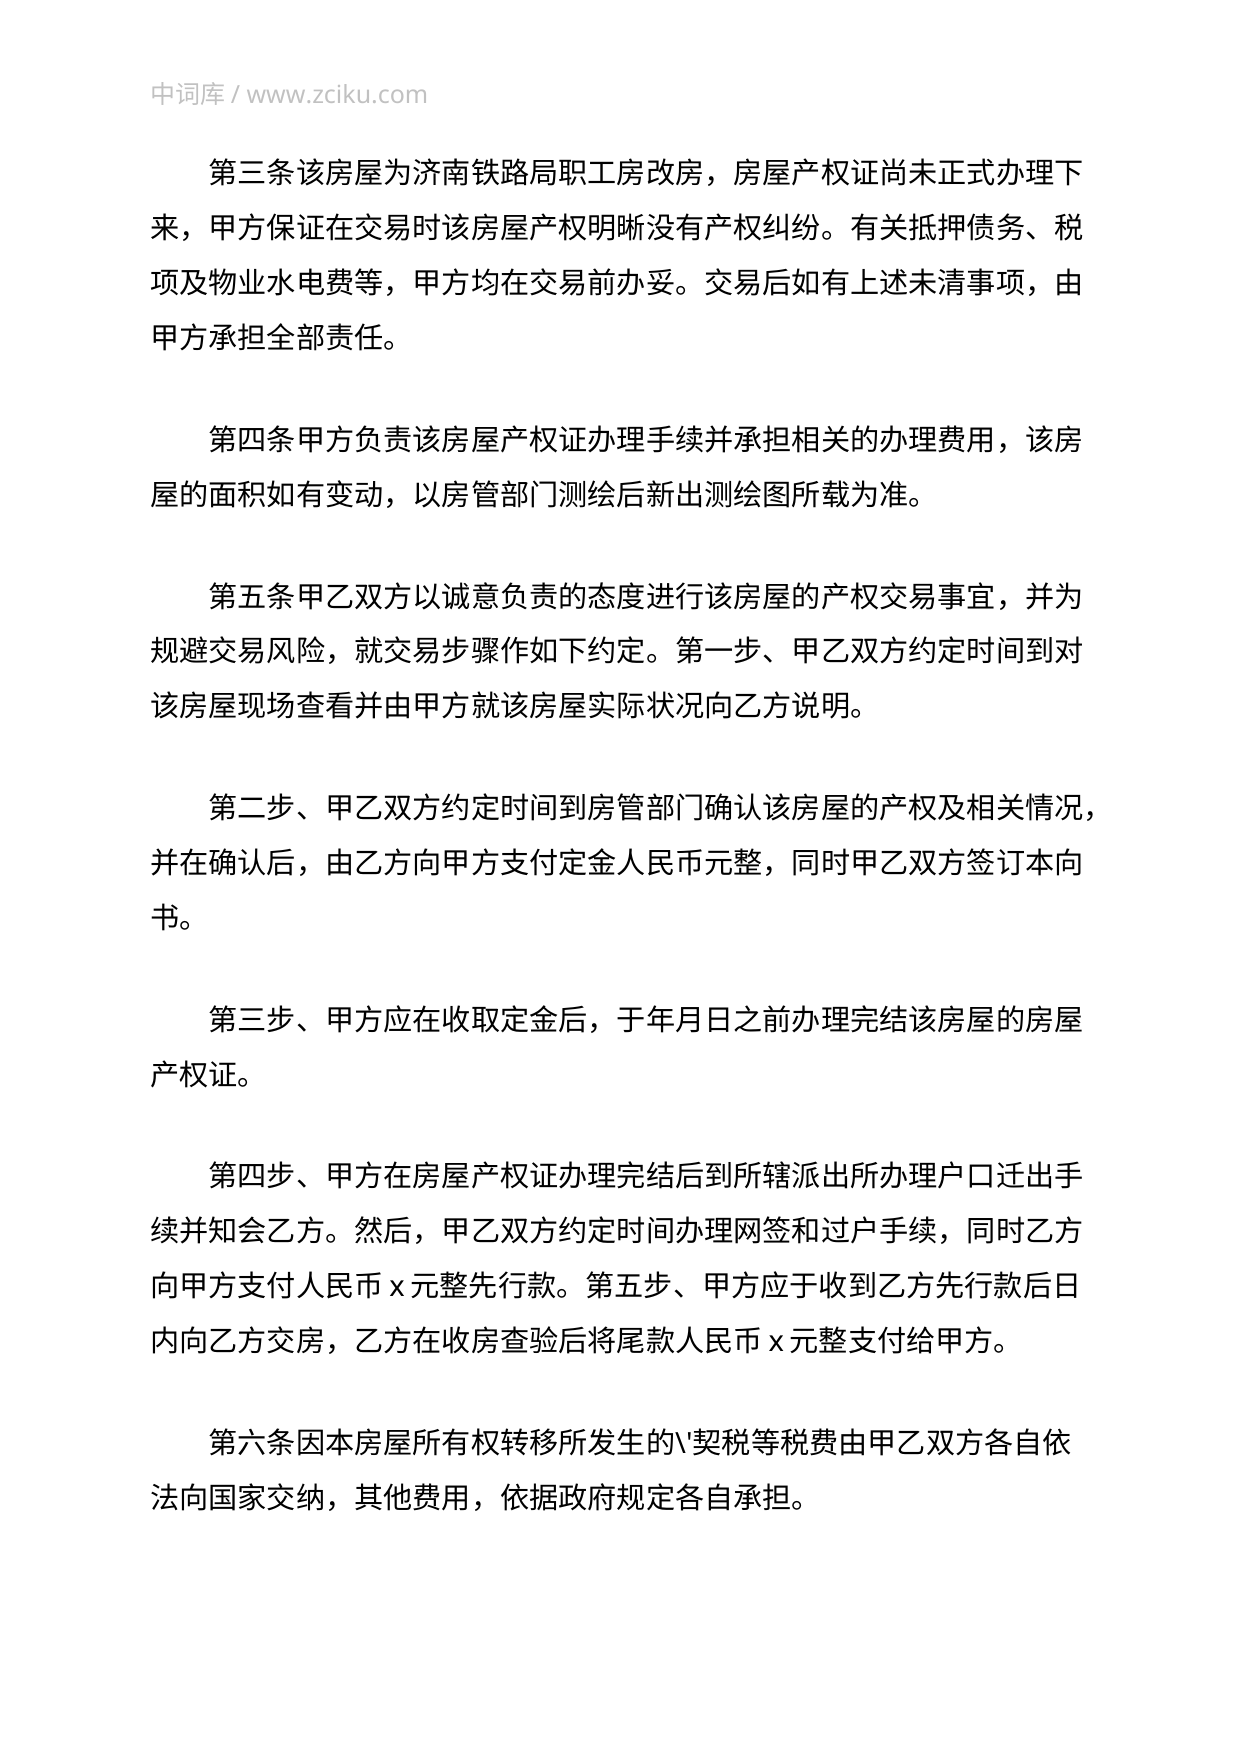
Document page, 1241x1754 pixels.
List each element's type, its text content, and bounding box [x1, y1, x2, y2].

text 第四步、甲方在房屋产权证办理完结后到所辖派出所办理户口迁出手续并知会乙方。然后，甲乙双方约定时间办理网签和过户手续，同时乙方向甲方支付人民币x元整先行款。第五步、甲方应于收到乙方先行款后日内向乙方交房，乙方在收房查验后将尾款人民币x元整支付给甲方。 [150, 1153, 1090, 1360]
text 第三步、甲方应在收取定金后，于年月日之前办理完结该房屋的房屋产权证。 [150, 996, 1090, 1093]
text 第四条甲方负责该房屋产权证办理手续并承担相关的办理费用，该房屋的面积如有变动，以房管部门测绘后新出测绘图所载为准。 [150, 416, 1090, 514]
text 第五条甲乙双方以诚意负责的态度进行该房屋的产权交易事宜，并为规避交易风险，就交易步骤作如下约定。第一步、甲乙双方约定时间到对该房屋现场查看并由甲方就该房屋实际状况向乙方说明。 [150, 573, 1090, 725]
text 第三条该房屋为济南铁路局职工房改房，房屋产权证尚未正式办理下来，甲方保证在交易时该房屋产权明晰没有产权纠纷。有关抵押债务、税项及物业水电费等，甲方均在交易前办妥。交易后如有上述未清事项，由甲方承担全部责任。 [150, 150, 1090, 357]
text 第二步、甲乙双方约定时间到房管部门确认该房屋的产权及相关情况，并在确认后，由乙方向甲方支付定金人民币元整，同时甲乙双方签订本向书。 [150, 785, 1090, 937]
text 第六条因本房屋所有权转移所发生的\'契税等税费由甲乙双方各自依法向国家交纳，其他费用，依据政府规定各自承担。 [150, 1420, 1090, 1517]
